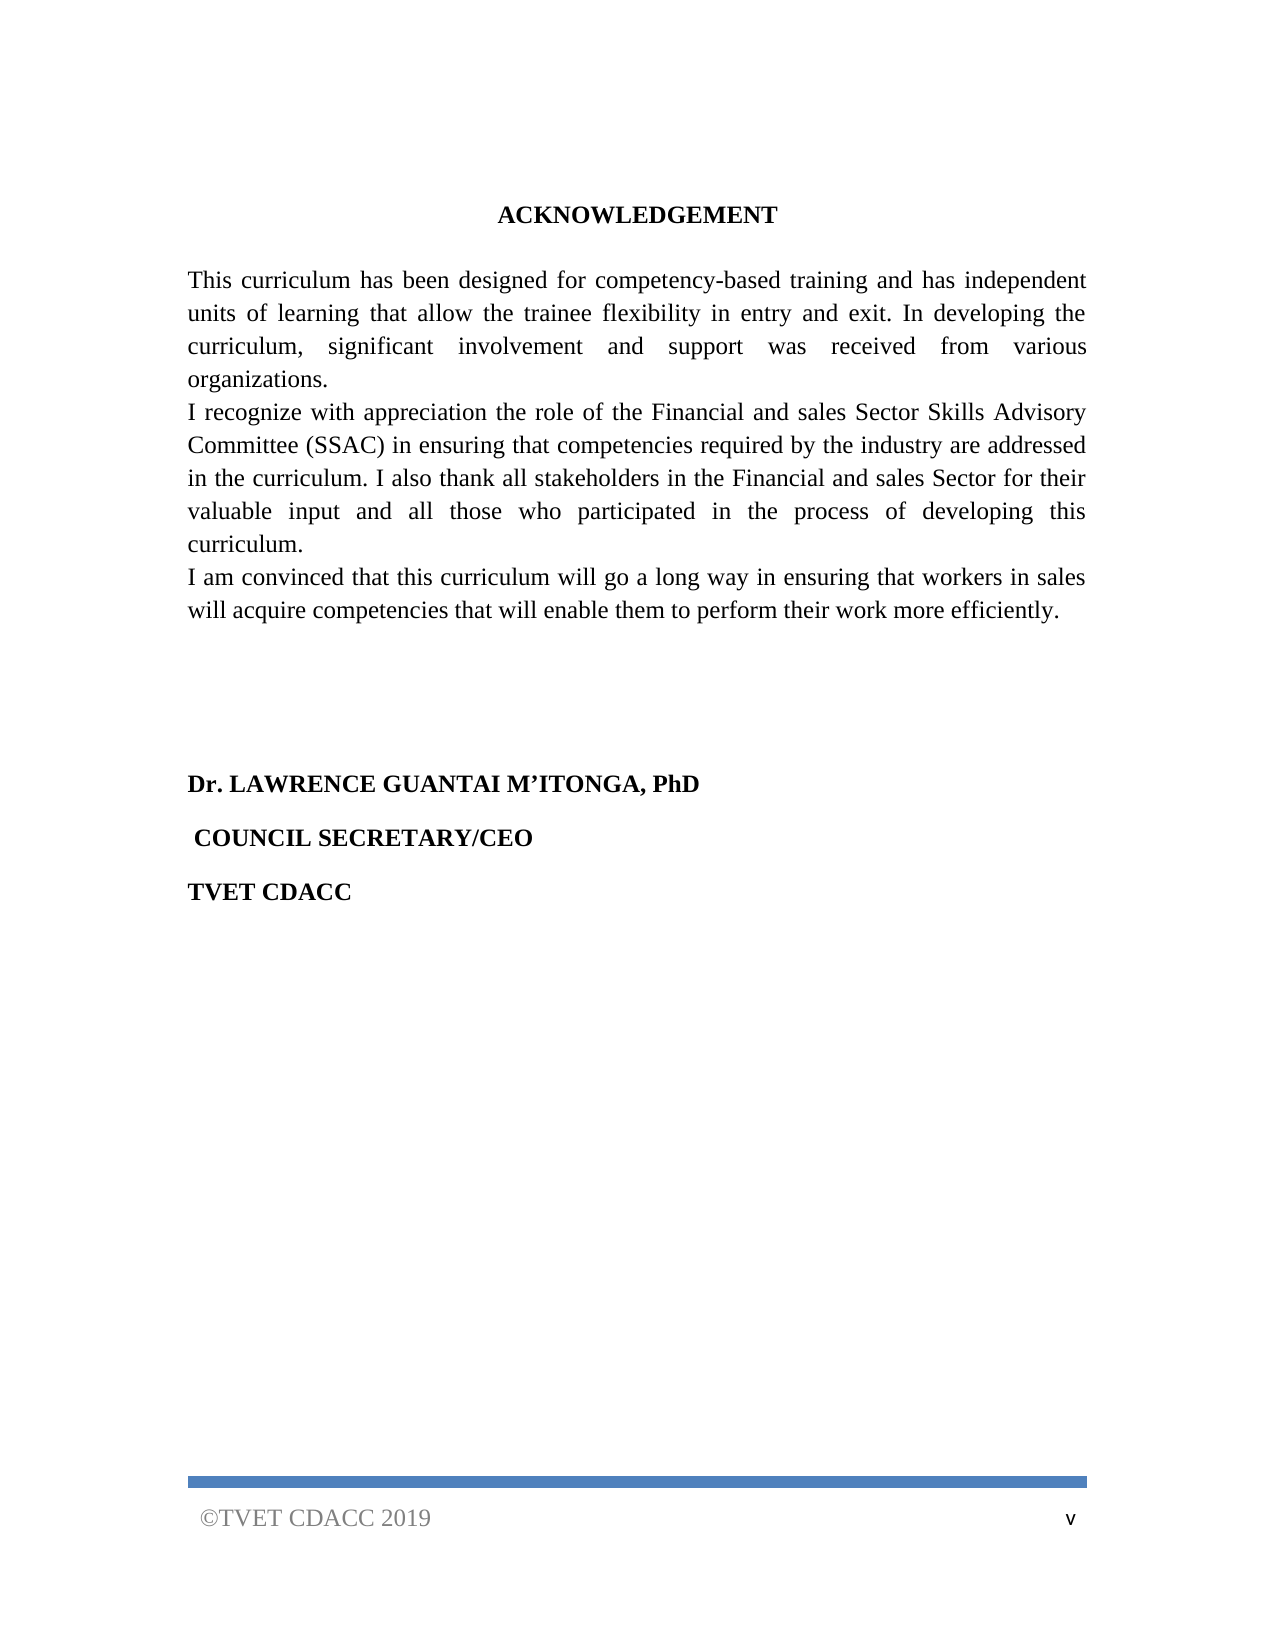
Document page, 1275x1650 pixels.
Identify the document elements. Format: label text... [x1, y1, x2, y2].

text I recognize with appreciation the role of the Financial and sales Sector Skills Advisory Committee (SSAC) in ensuring that competencies required by the industry are addressed in the curriculum. I also thank all stakeholders in the Financial and sales Sector for their valuable input and all those who participated in the process of developing this curriculum. [187, 397, 1087, 558]
text This curriculum has been designed for competency-based training and has independent units of learning that allow the trainee flexibility in entry and exit. In developing the curriculum, significant involvement and support was received from various organizations. [187, 265, 1087, 393]
text I am convinced that this curriculum will go a long way in ensuring that workers in sales will acquire competencies that will enable them to perform their work more efficiently. [187, 562, 1087, 624]
text TVET CDACC [187, 877, 1087, 906]
text COUNCIL SECRETARY/CEO [187, 823, 1087, 852]
text Dr. LAWRENCE GUANTAI M’ITONGA, PhD [187, 769, 1087, 798]
subtitle ACKNOWLEDGEMENT [187, 200, 1087, 229]
